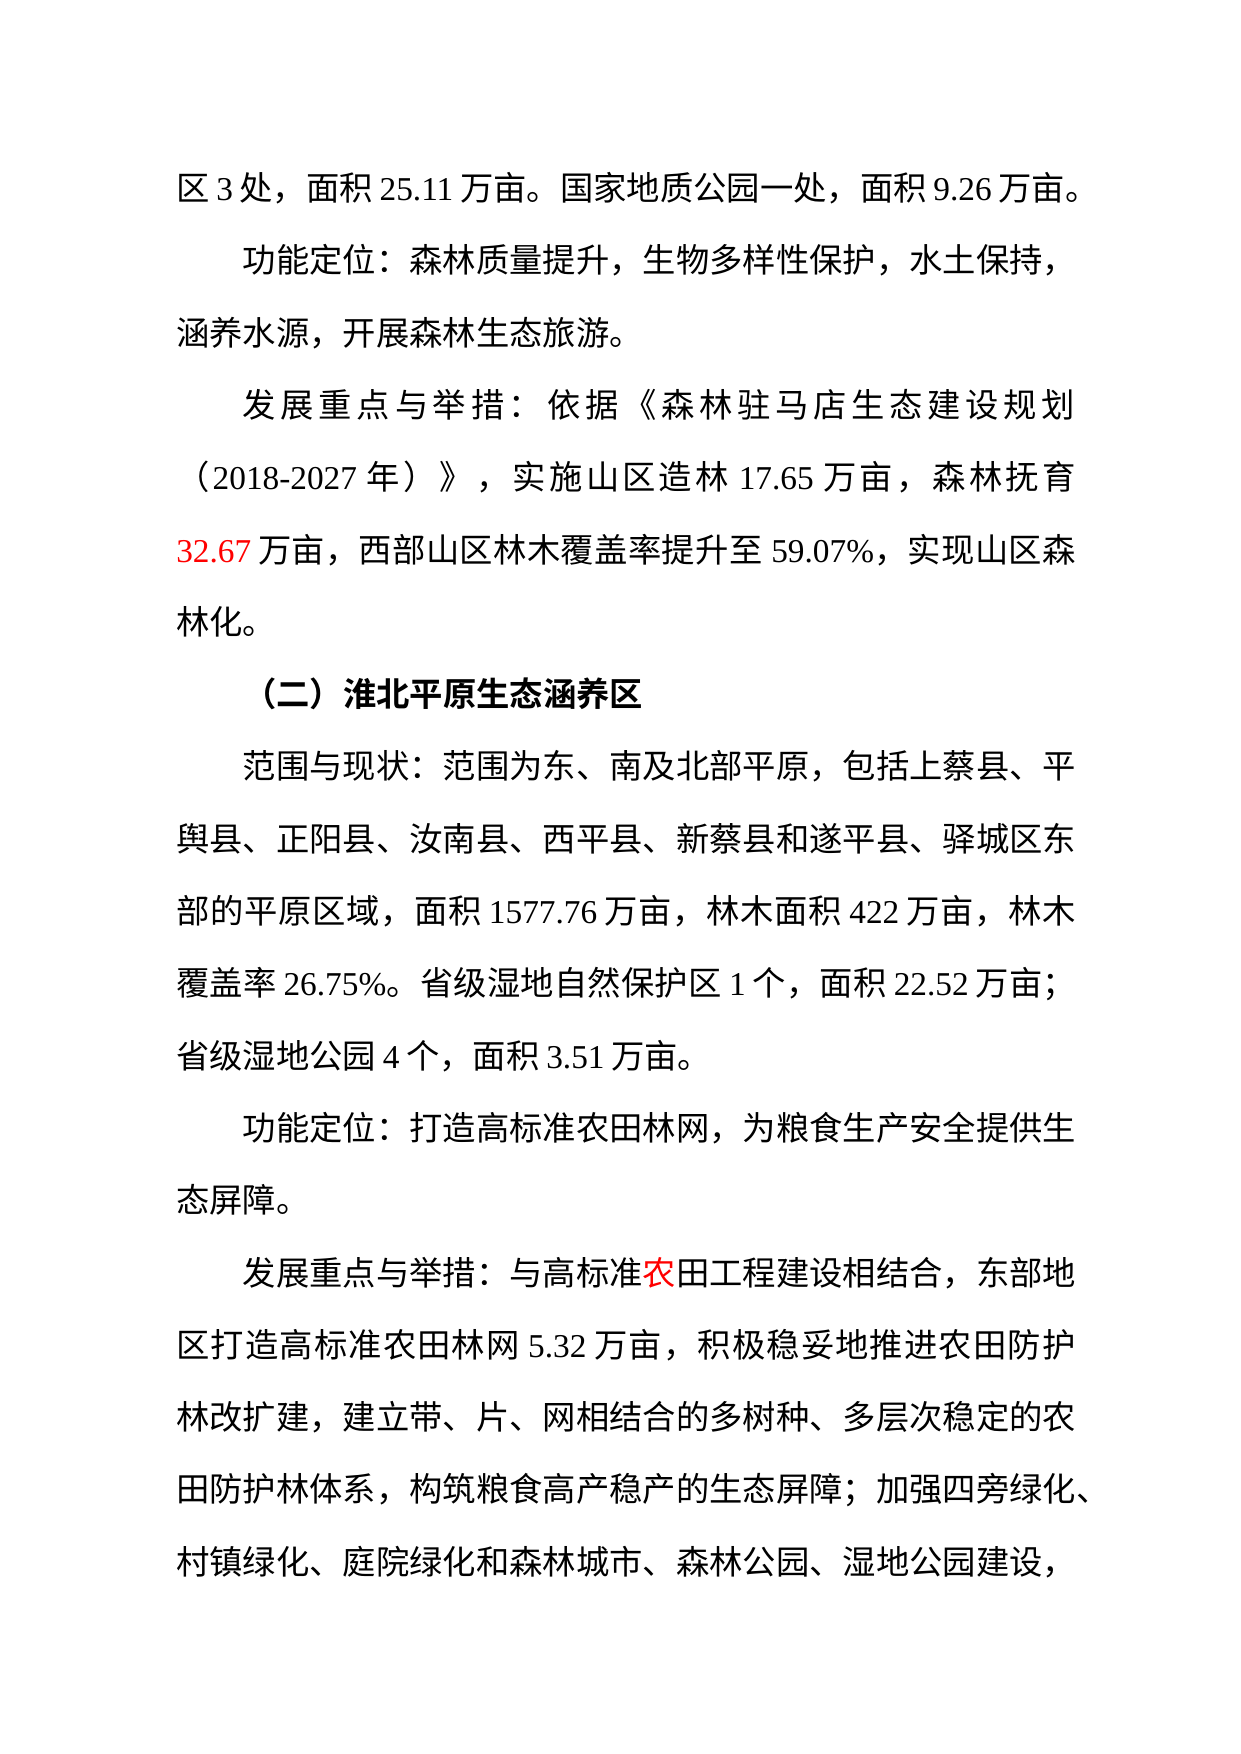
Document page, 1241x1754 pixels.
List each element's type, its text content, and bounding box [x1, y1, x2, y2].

text 功能定位：打造高标准农田林网，为粮食生产安全提供生态屏障。 [176, 1102, 1076, 1222]
text 功能定位：森林质量提升，生物多样性保护，水土保持，涵养水源，开展森林生态旅游。 [176, 234, 1076, 355]
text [176, 162, 1076, 210]
text 范围与现状：范围为东、南及北部平原，包括上蔡县、平舆县、正阳县、汝南县、西平县、新蔡县和遂平县、驿城区东部的平原区域，面积1577.76万亩，林木面积422万亩，林木覆盖率26.75%。省级湿地自然保护区1个，面积22.52万亩；省级湿地公园4个，面积3.51万亩。 [176, 740, 1076, 1078]
text （二）淮北平原生态涵养区 [176, 668, 1076, 716]
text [176, 1246, 1076, 1584]
text 发展重点与举措：依据《森林驻马店生态建设规划（2018-2027年）》，实施山区造林17.65万亩，森林抚育32.67万亩，西部山区林木覆盖率提升至 59.07%，实现山区森林化。 [176, 379, 1076, 644]
